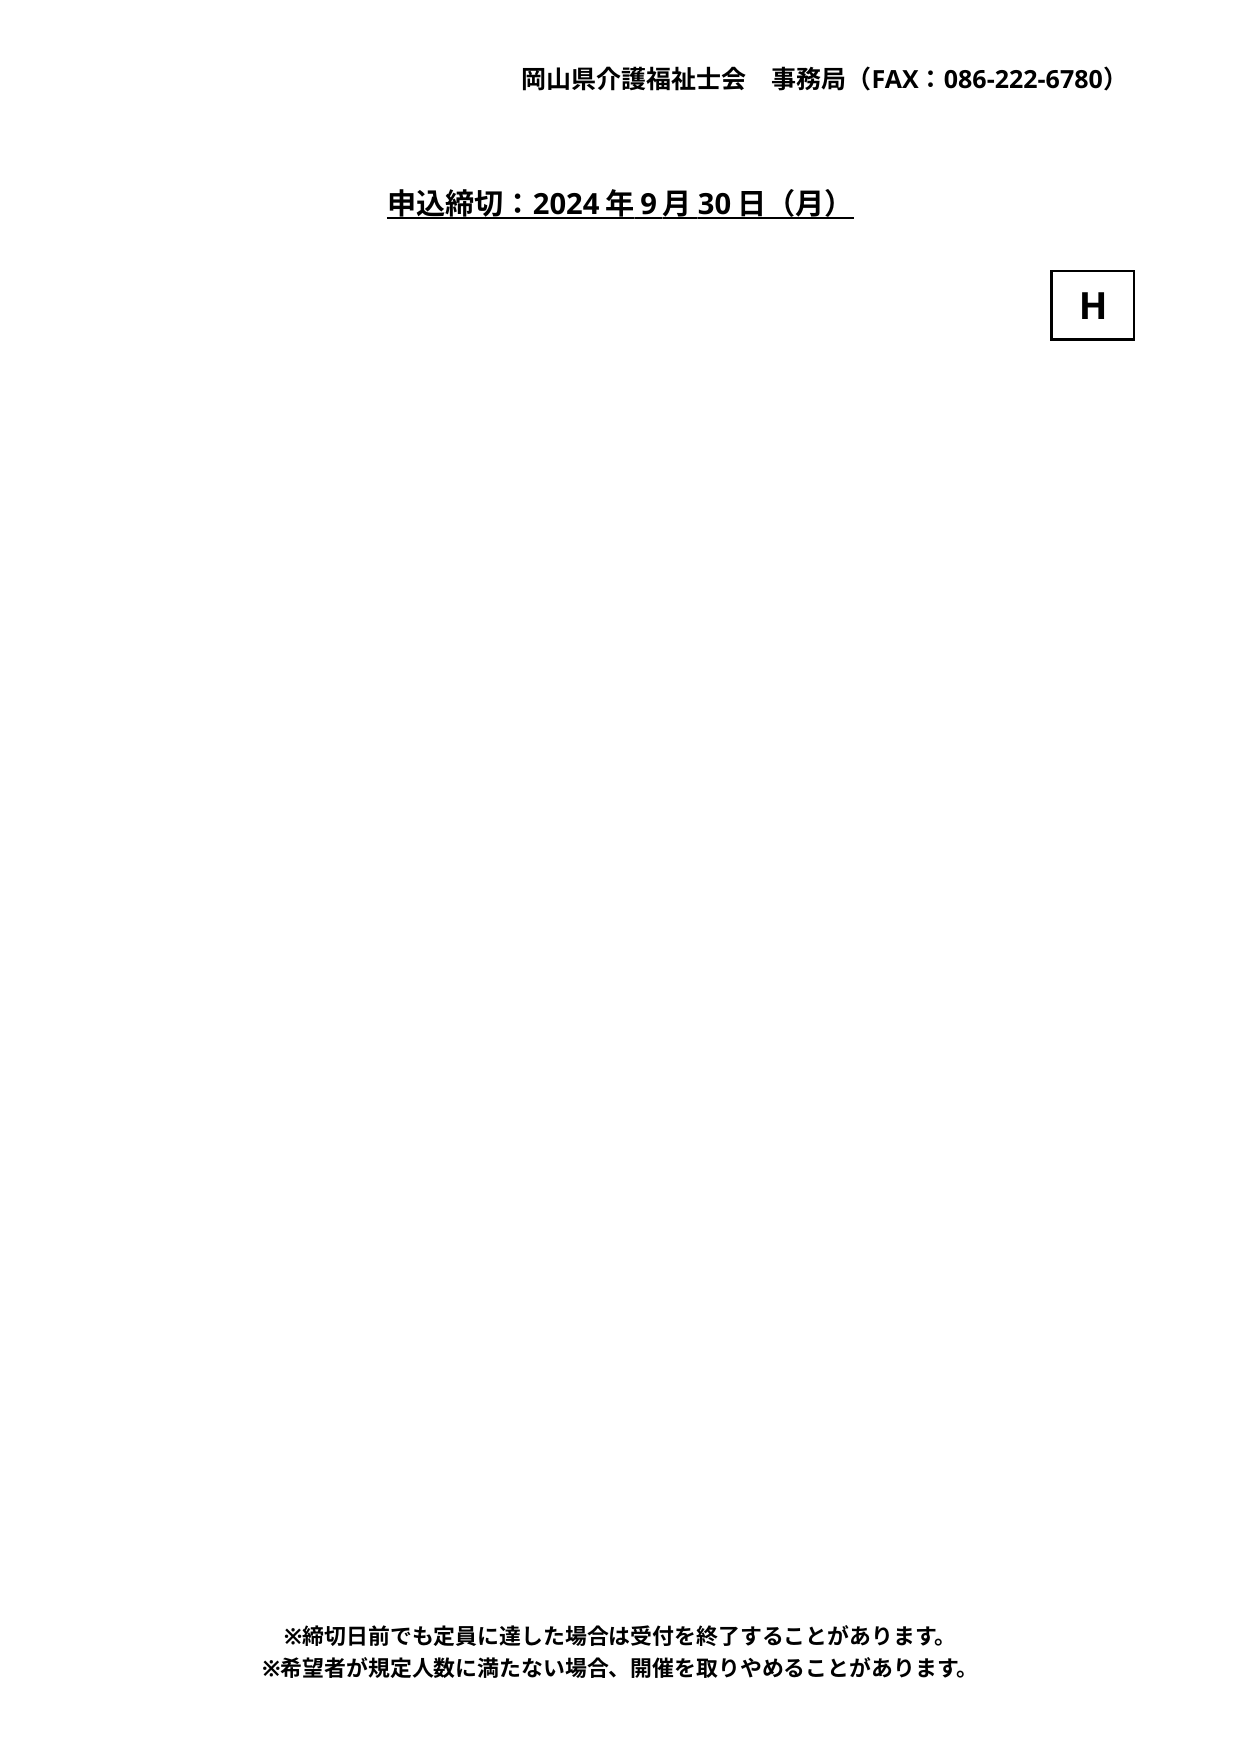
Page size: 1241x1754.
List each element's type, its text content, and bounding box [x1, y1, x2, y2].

text 申込締切：2024年9月30日（月） [112, 164, 1128, 239]
